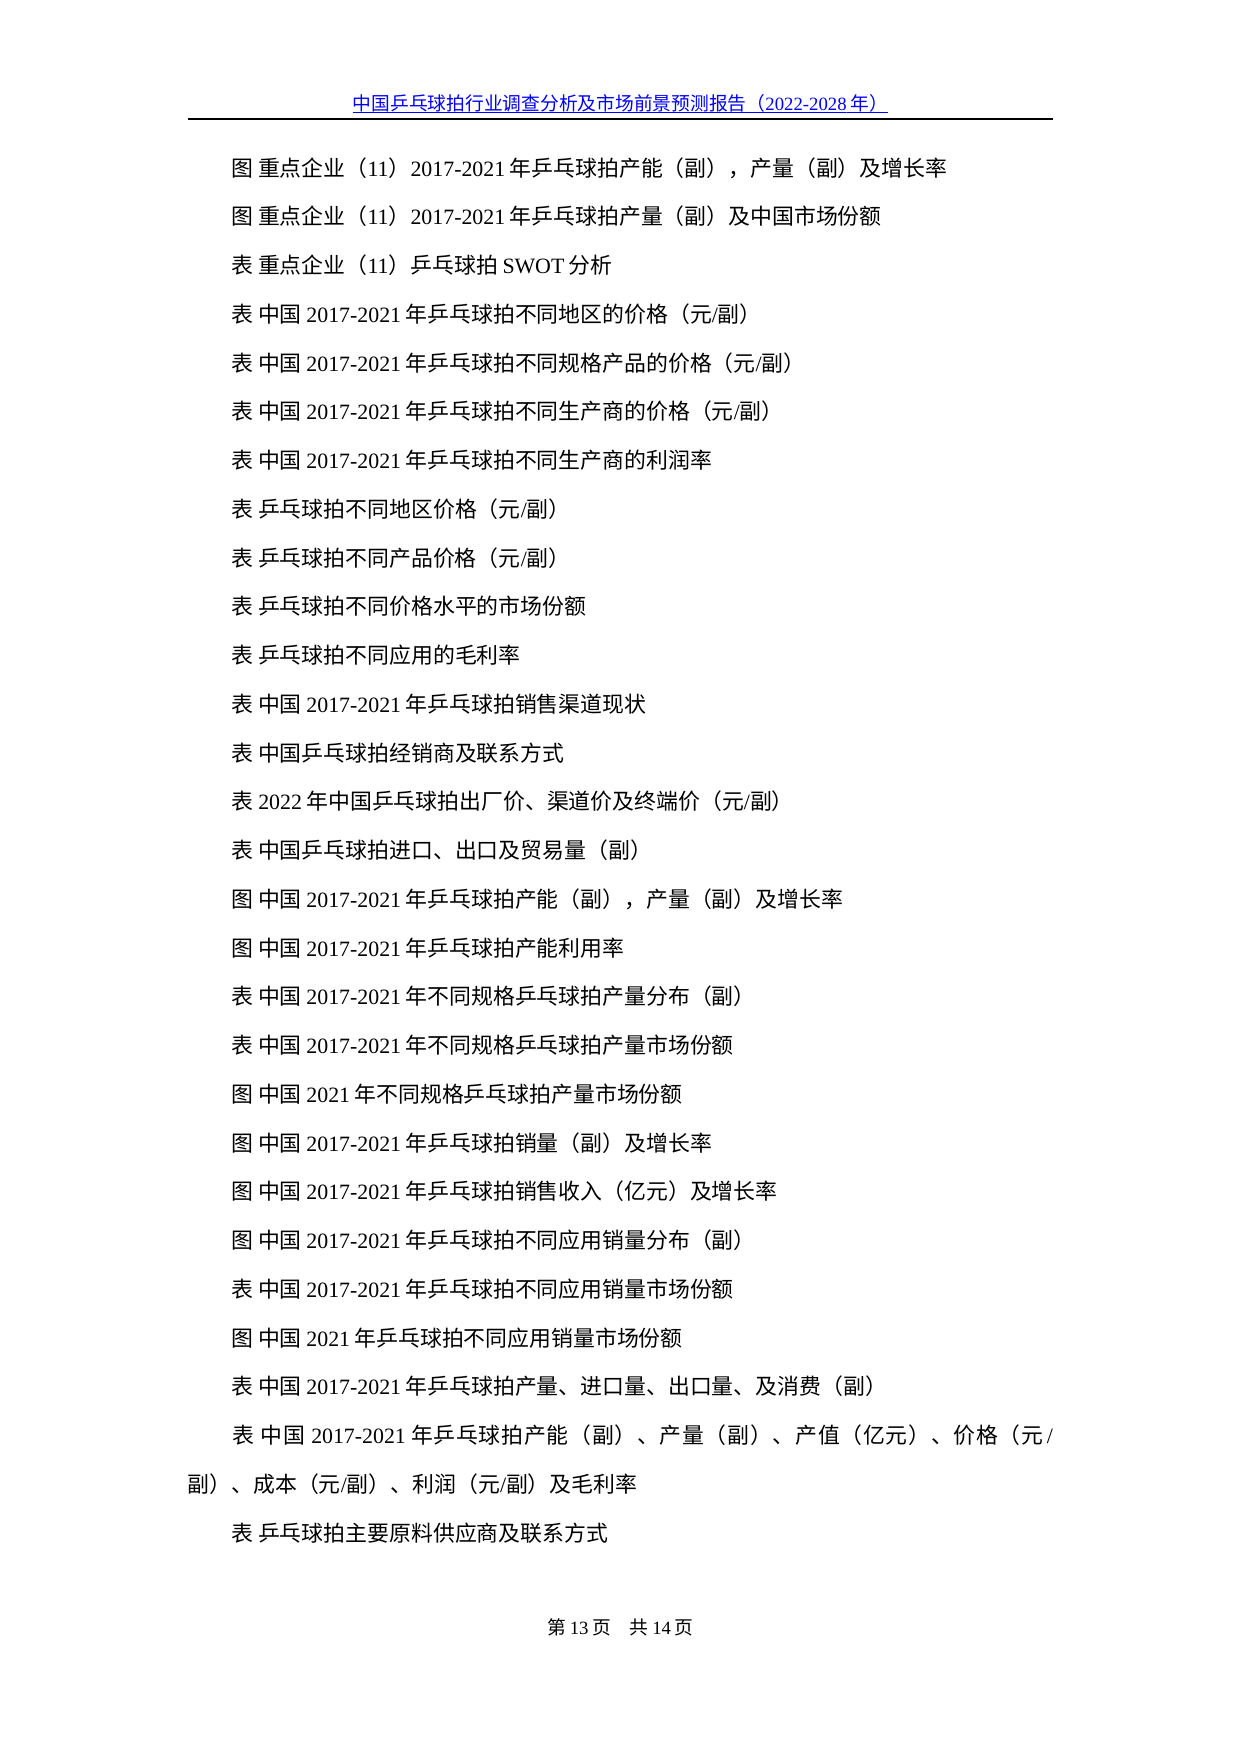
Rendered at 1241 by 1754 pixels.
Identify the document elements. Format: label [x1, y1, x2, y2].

text [187, 150, 1053, 1548]
